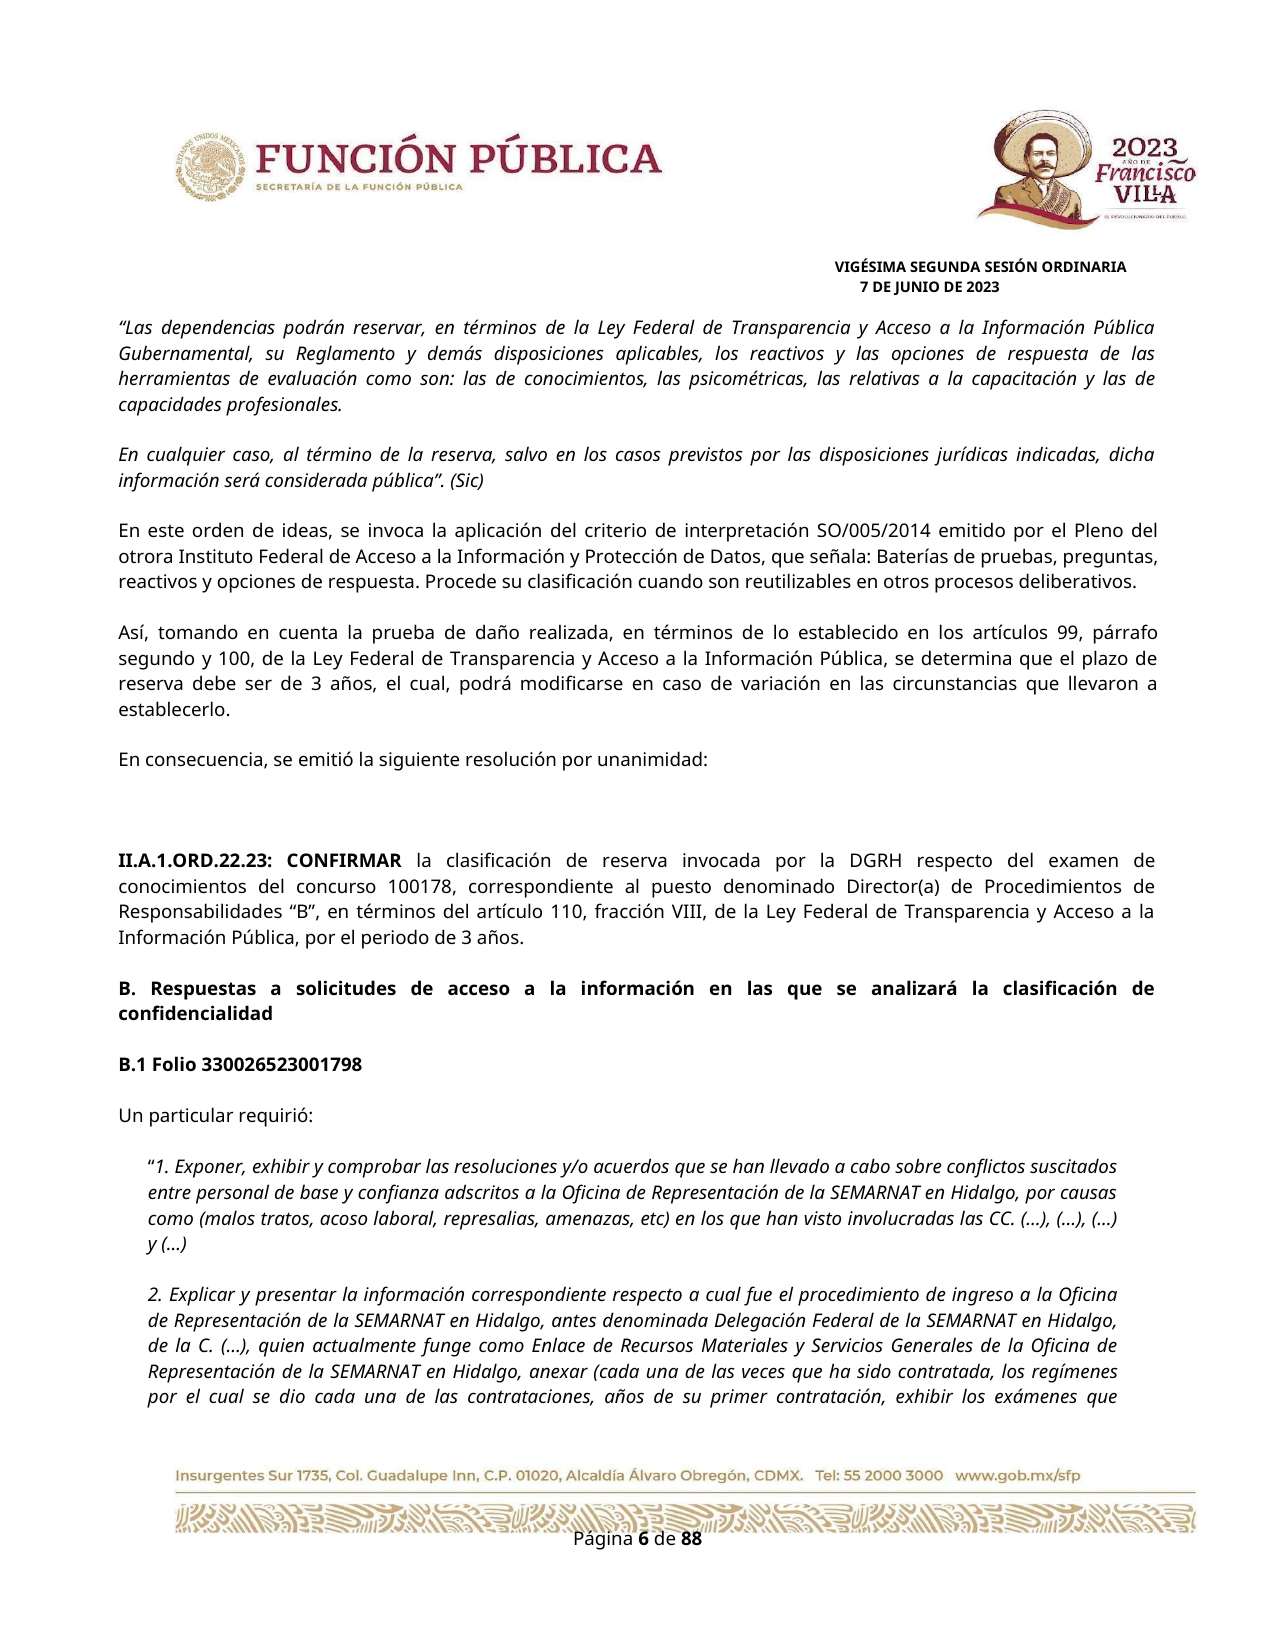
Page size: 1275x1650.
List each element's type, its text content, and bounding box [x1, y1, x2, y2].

text B.1 Folio 330026523001798 [118, 1052, 1153, 1077]
text En cualquier caso, al término de la reserva, salvo en los casos previstos por las disposiciones jurídicas indicadas, dicha información será considerada pública”. (Sic) [118, 442, 1159, 493]
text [148, 1281, 1121, 1409]
picture [59, 18, 1275, 1561]
text “Las dependencias podrán reservar, en términos de la Ley Federal de Transparencia y Acceso a la Información Pública Gubernamental, su Reglamento y demás disposiciones aplicables, los reactivos y las opciones de respuesta de las herramientas de evaluación como son: las de conocimientos, las psicométricas, las relativas a la capacitación y las de capacidades profesionales. [118, 315, 1159, 417]
text En consecuencia, se emitió la siguiente resolución por unanimidad: [118, 746, 1159, 772]
text B. Respuestas a solicitudes de acceso a la información en las que se analizará la clasificación de confidencialidad [118, 975, 1157, 1026]
text II.A.1.ORD.22.23: CONFIRMAR la clasificación de reserva invocada por la DGRH respecto del examen de conocimientos del concurso 100178, correspondiente al puesto denominado Director(a) de Procedimientos de Responsabilidades “B”, en términos del artículo 110, fracción VIII, de la Ley Federal de Transparencia y Acceso a la Información Pública, por el periodo de 3 años. [118, 847, 1157, 949]
text “1. Exponer, exhibir y comprobar las resoluciones y/o acuerdos que se han llevado a cabo sobre conflictos suscitados entre personal de base y confianza adscritos a la Oficina de Representación de la SEMARNAT en Hidalgo, por causas como (malos tratos, acoso laboral, represalias, amenazas, etc) en los que han visto involucradas las CC. (…), (…), (...) y (...) [148, 1154, 1121, 1256]
text En este orden de ideas, se invoca la aplicación del criterio de interpretación SO/005/2014 emitido por el Pleno del otrora Instituto Federal de Acceso a la Información y Protección de Datos, que señala: Baterías de pruebas, preguntas, reactivos y opciones de respuesta. Procede su clasificación cuando son reutilizables en otros procesos deliberativos. [118, 518, 1159, 594]
text Un particular requirió: [118, 1103, 1121, 1128]
text Así, tomando en cuenta la prueba de daño realizada, en términos de lo establecido en los artículos 99, párrafo segundo y 100, de la Ley Federal de Transparencia y Acceso a la Información Pública, se determina que el plazo de reserva debe ser de 3 años, el cual, podrá modificarse en caso de variación en las circunstancias que llevaron a establecerlo. [118, 619, 1159, 721]
